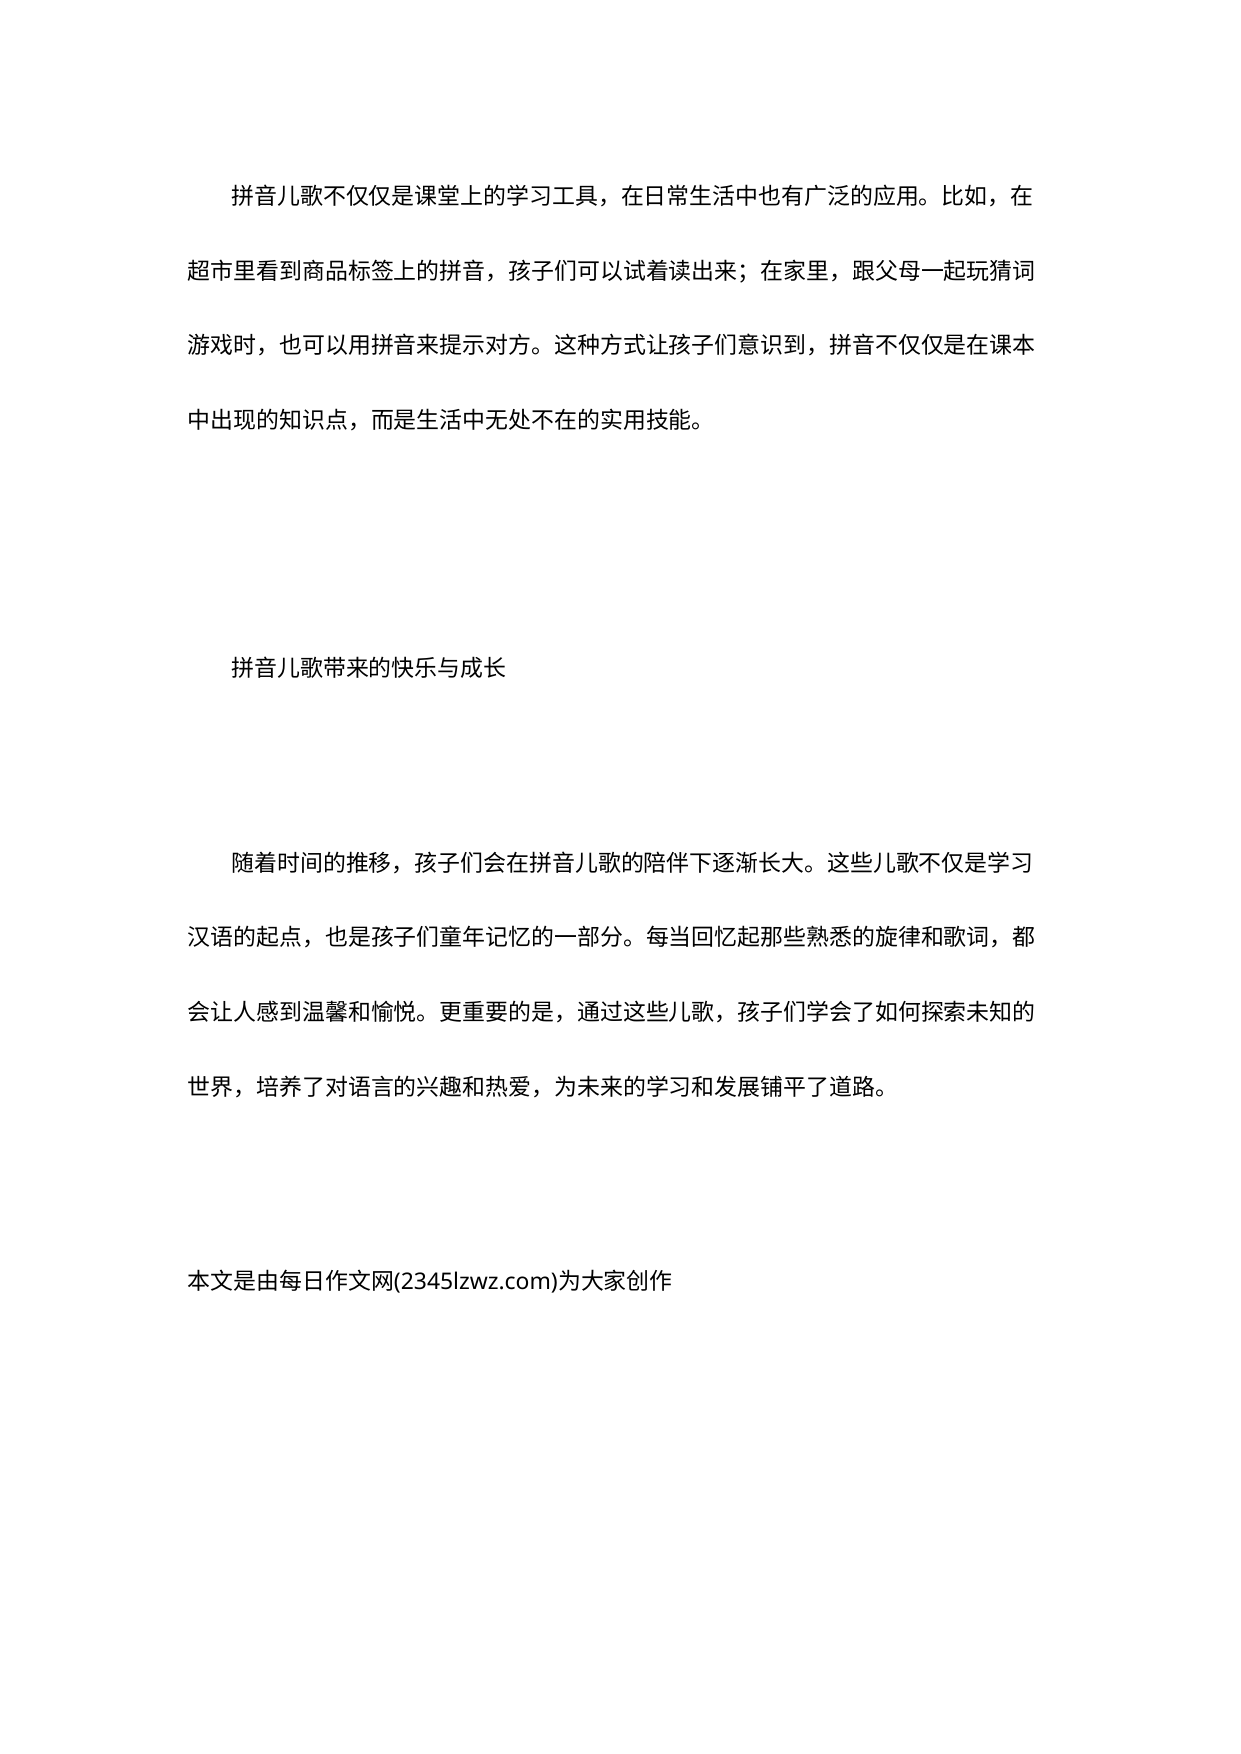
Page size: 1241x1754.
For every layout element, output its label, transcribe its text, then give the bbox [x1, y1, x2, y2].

text 随着时间的推移，孩子们会在拼音儿歌的陪伴下逐渐长大。这些儿歌不仅是学习汉语的起点，也是孩子们童年记忆的一部分。每当回忆起那些熟悉的旋律和歌词，都会让人感到温馨和愉悦。更重要的是，通过这些儿歌，孩子们学会了如何探索未知的世界，培养了对语言的兴趣和热爱，为未来的学习和发展铺平了道路。 [187, 828, 1053, 1118]
text 本文是由每日作文网(2345lzwz.com)为大家创作 [187, 1247, 1053, 1312]
text 拼音儿歌不仅仅是课堂上的学习工具，在日常生活中也有广泛的应用。比如，在超市里看到商品标签上的拼音，孩子们可以试着读出来；在家里，跟父母一起玩猜词游戏时，也可以用拼音来提示对方。这种方式让孩子们意识到，拼音不仅仅是在课本中出现的知识点，而是生活中无处不在的实用技能。 [187, 162, 1053, 451]
text 拼音儿歌带来的快乐与成长 [187, 634, 1053, 699]
